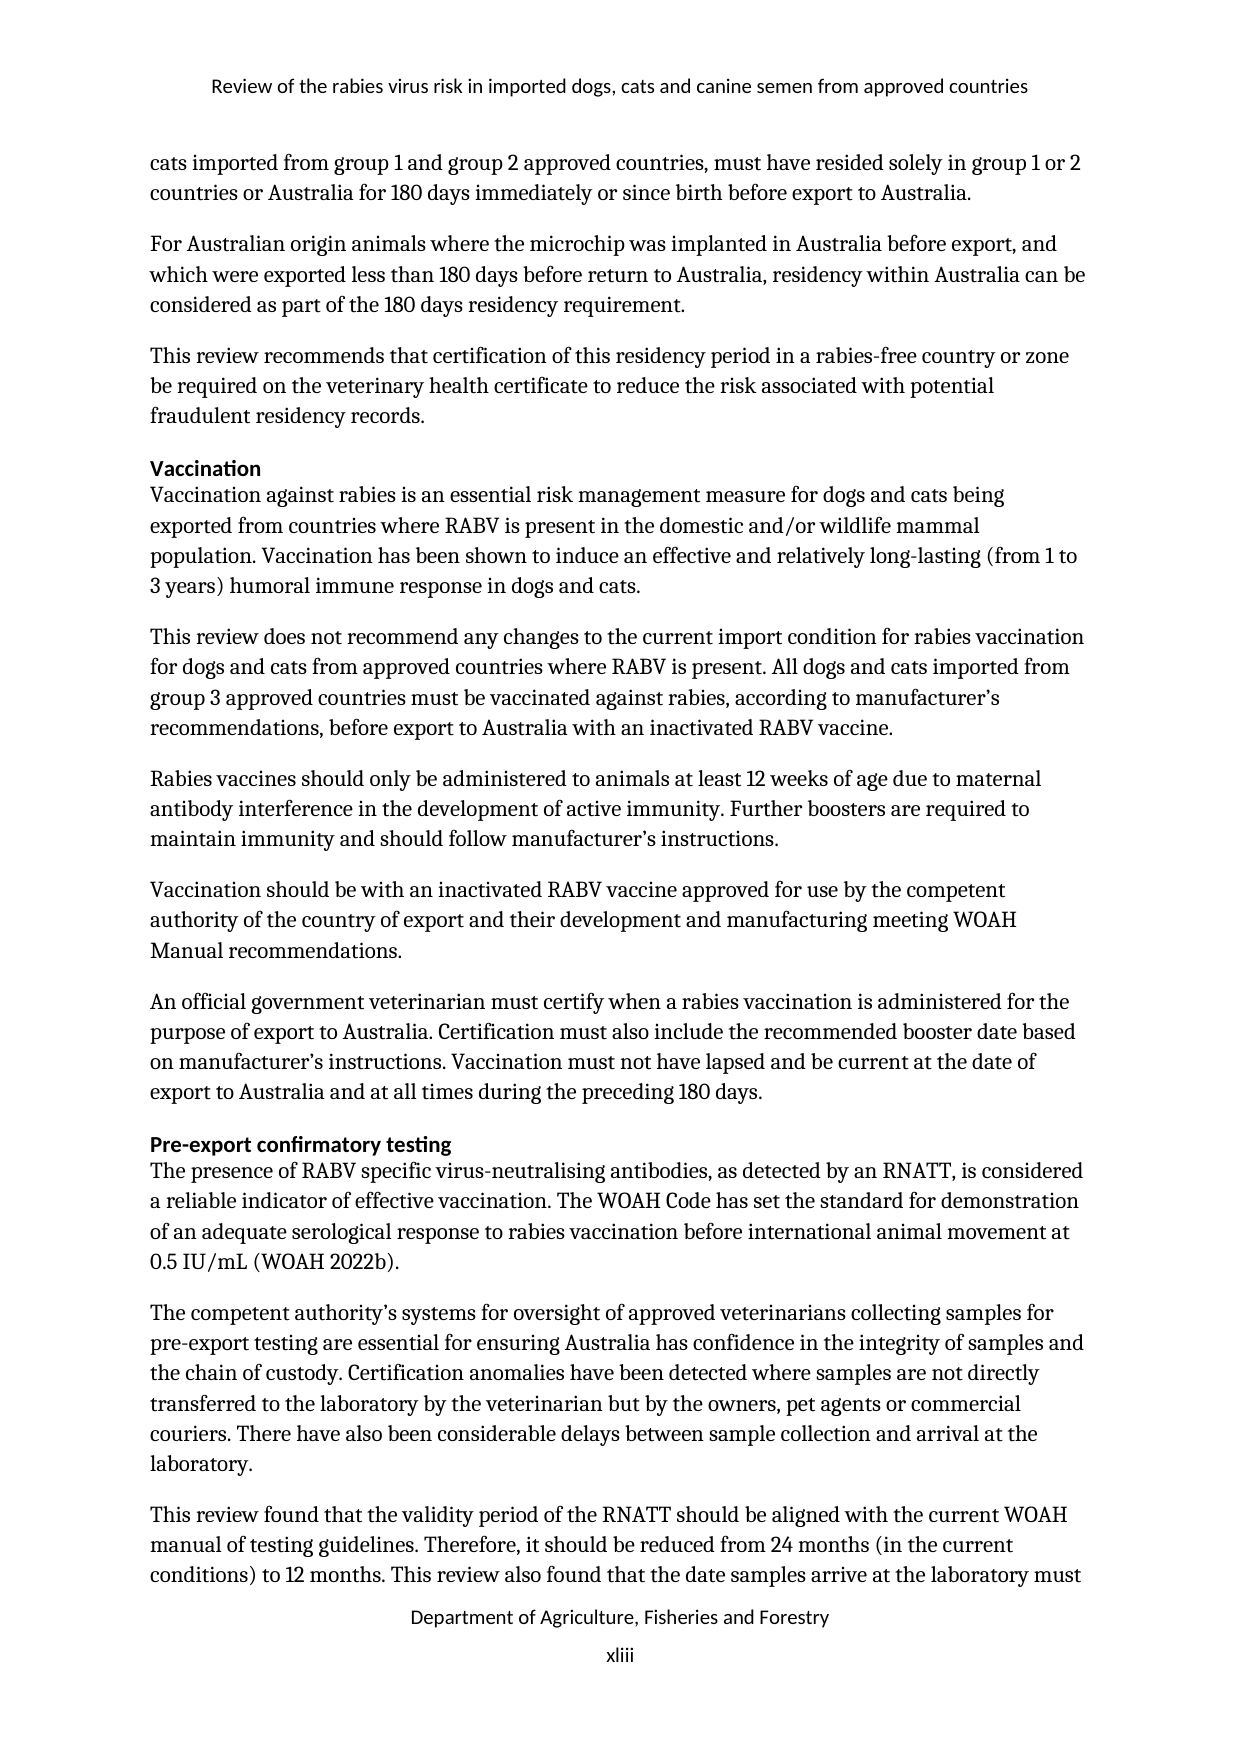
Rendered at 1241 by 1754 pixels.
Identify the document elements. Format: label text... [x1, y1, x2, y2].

text Vaccination against rabies is an essential risk management measure for dogs and cats being exported from countries where RABV is present in the domestic and/or wildlife mammal population. Vaccination has been shown to induce an effective and relatively long-lasting (from 1 to 3 years) humoral immune response in dogs and cats. [150, 482, 1090, 599]
text Rabies vaccines should only be administered to animals at least 12 weeks of age due to maternal antibody interference in the development of active immunity. Further boosters are required to maintain immunity and should follow manufacturer’s instructions. [150, 766, 1090, 852]
text Vaccination should be with an inactivated RABV vaccine approved for use by the competent authority of the country of export and their development and manufacturing meeting WOAH Manual recommendations. [150, 877, 1090, 964]
text For Australian origin animals where the microchip was implanted in Australia before export, and which were exported less than 180 days before return to Australia, residency within Australia can be considered as part of the 180 days residency requirement. [150, 231, 1090, 318]
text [150, 1502, 1090, 1589]
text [150, 150, 1090, 207]
text The competent authority’s systems for oversight of approved veterinarians collecting samples for pre-export testing are essential for ensuring Australia has confidence in the integrity of samples and the chain of custody. Certification anomalies have been detected where samples are not directly transferred to the laboratory by the veterinarian but by the owners, pet agents or commercial couriers. There have also been considerable delays between sample collection and arrival at the laboratory. [150, 1300, 1090, 1477]
subtitle Vaccination [150, 454, 1090, 482]
subtitle Pre-export confirmatory testing [150, 1130, 1090, 1158]
text This review recommends that certification of this residency period in a rabies-free country or zone be required on the veterinary health certificate to reduce the risk associated with potential fraudulent residency records. [150, 343, 1090, 429]
text The presence of RABV specific virus-neutralising antibodies, as detected by an RNATT, is considered a reliable indicator of effective vaccination. The WOAH Code has set the standard for demonstration of an adequate serological response to rabies vaccination before international animal movement at 0.5 IU/mL (WOAH 2022b). [150, 1158, 1090, 1275]
text An official government veterinarian must certify when a rabies vaccination is administered for the purpose of export to Australia. Certification must also include the recommended booster date based on manufacturer’s instructions. Vaccination must not have lapsed and be current at the date of export to Australia and at all times during the preceding 180 days. [150, 988, 1090, 1105]
text This review does not recommend any changes to the current import condition for rabies vaccination for dogs and cats from approved countries where RABV is present. All dogs and cats imported from group 3 approved countries must be vaccinated against rabies, according to manufacturer’s recommendations, before export to Australia with an inactivated RABV vaccine. [150, 624, 1090, 741]
